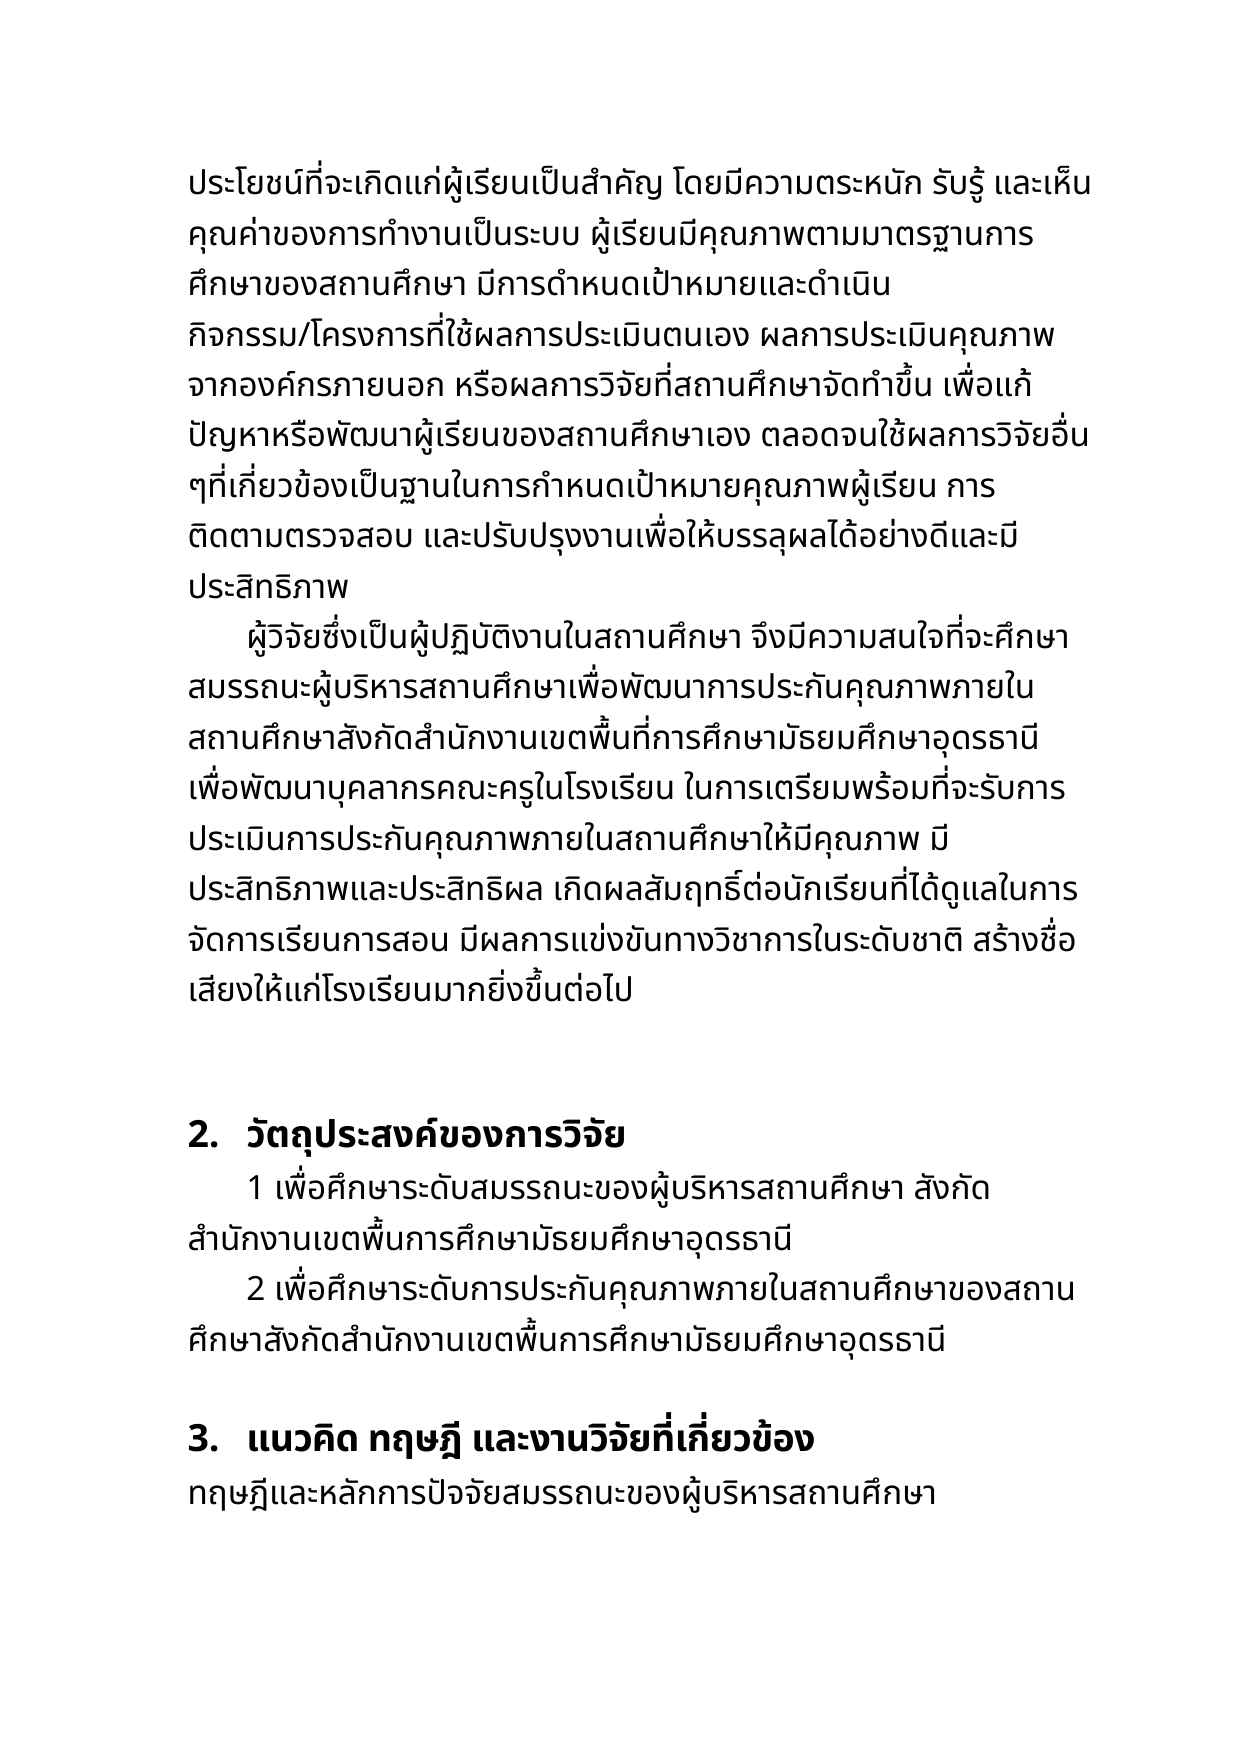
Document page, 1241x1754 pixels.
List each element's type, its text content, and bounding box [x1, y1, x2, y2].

text ผู้วิจัยซึ่งเป็นผู้ปฏิบัติงานในสถานศึกษา จึงมีความสนใจที่จะศึกษาสมรรถนะผู้บริหารสถานศึกษาเพื่อพัฒนาการประกันคุณภาพภายในสถานศึกษาสังกัดสำนักงานเขตพื้นที่การศึกษามัธยมศึกษาอุดรธานี เพื่อพัฒนาบุคลากรคณะครูในโรงเรียน ในการเตรียมพร้อมที่จะรับการประเมินการประกันคุณภาพภายในสถานศึกษาให้มีคุณภาพ มีประสิทธิภาพและประสิทธิผล เกิดผลสัมฤทธิ์ต่อนักเรียนที่ได้ดูแลในการจัดการเรียนการสอน มีผลการแข่งขันทางวิชาการในระดับชาติ สร้างชื่อเสียงให้แก่โรงเรียนมากยิ่งขึ้นต่อไป [187, 613, 1092, 1016]
text ทฤษฎีและหลักการปัจจัยสมรรถนะของผู้บริหารสถานศึกษา [187, 1469, 1092, 1519]
text 2. วัตถุประสงค์ของการวิจัย [187, 1107, 1092, 1164]
text 2 เพื่อศึกษาระดับการประกันคุณภาพภายในสถานศึกษาของสถานศึกษาสังกัดสำนักงานเขตพื้นการศึกษามัธยมศึกษาอุดรธานี [187, 1265, 1092, 1366]
text 1 เพื่อศึกษาระดับสมรรถนะของผู้บริหารสถานศึกษา สังกัดสำนักงานเขตพื้นการศึกษามัธยมศึกษาอุดรธานี [187, 1164, 1092, 1265]
text 3. แนวคิด ทฤษฎี และงานวิจัยที่เกี่ยวข้อง [187, 1412, 1092, 1469]
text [187, 159, 1092, 613]
